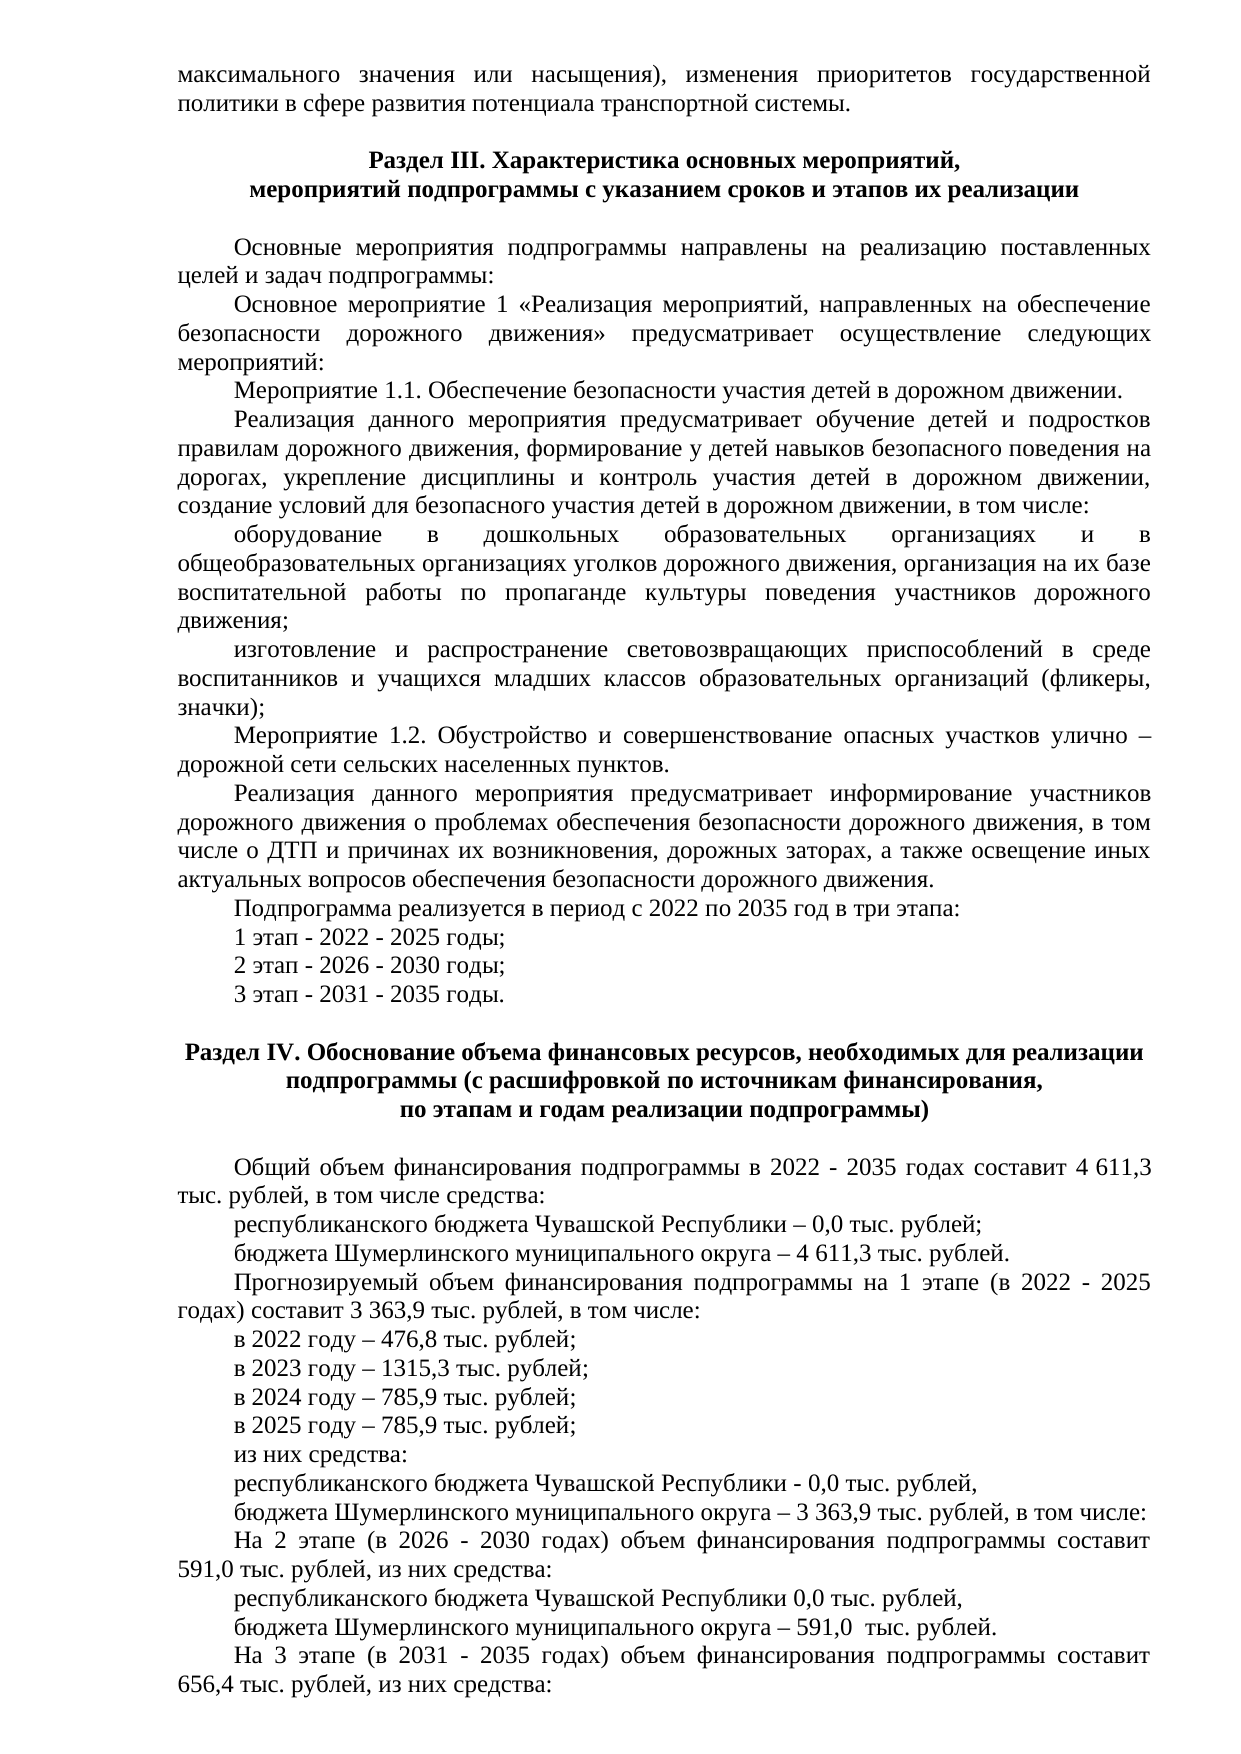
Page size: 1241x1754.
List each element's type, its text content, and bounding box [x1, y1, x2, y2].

title Раздел III. Характеристика основных мероприятий, [177, 145, 1152, 174]
text в 2024 году – 785,9 тыс. рублей; [177, 1382, 1152, 1410]
text в 2022 году – 476,8 тыс. рублей; [177, 1324, 1152, 1353]
text Прогнозируемый объем финансирования подпрограммы на 1 этапе (в 2022 - 2025 годах) составит 3 363,9 тыс. рублей, в том числе: [177, 1267, 1152, 1324]
text Основное мероприятие 1 «Реализация мероприятий, направленных на обеспечение безопасности дорожного движения» предусматривает осуществление следующих мероприятий: [177, 289, 1152, 375]
text изготовление и распространение световозвращающих приспособлений в среде воспитанников и учащихся младших классов образовательных организаций (фликеры, значки); [177, 634, 1152, 720]
text 2 этап - 2026 - 2030 годы; [177, 950, 1152, 979]
text Мероприятие 1.2. Обустройство и совершенствование опасных участков улично – дорожной сети сельских населенных пунктов. [177, 720, 1152, 778]
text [177, 59, 1152, 117]
title мероприятий подпрограммы с указанием сроков и этапов их реализации [177, 174, 1152, 203]
title Раздел IV. Обоснование объема финансовых ресурсов, необходимых для реализации подпрограммы (с расшифровкой по источникам финансирования, [177, 1037, 1152, 1094]
text Подпрограмма реализуется в период с 2022 по 2035 год в три этапа: [177, 893, 1152, 922]
text На 3 этапе (в 2031 - 2035 годах) объем финансирования подпрограммы составит 656,4 тыс. рублей, из них средства: [177, 1640, 1152, 1698]
text бюджета Шумерлинского муниципального округа – 3 363,9 тыс. рублей, в том числе: [177, 1497, 1152, 1525]
title по этапам и годам реализации подпрограммы) [177, 1094, 1152, 1123]
text республиканского бюджета Чувашской Республики – 0,0 тыс. рублей; [177, 1209, 1152, 1238]
text Мероприятие 1.1. Обеспечение безопасности участия детей в дорожном движении. [177, 375, 1152, 404]
text 1 этап - 2022 - 2025 годы; [177, 922, 1152, 950]
text Основные мероприятия подпрограммы направлены на реализацию поставленных целей и задач подпрограммы: [177, 232, 1152, 289]
text в 2023 году – 1315,3 тыс. рублей; [177, 1353, 1152, 1382]
text 3 этап - 2031 - 2035 годы. [177, 979, 1152, 1008]
text оборудование в дошкольных образовательных организациях и в общеобразовательных организациях уголков дорожного движения, организация на их базе воспитательной работы по пропаганде культуры поведения участников дорожного движения; [177, 519, 1152, 634]
text Реализация данного мероприятия предусматривает информирование участников дорожного движения о проблемах обеспечения безопасности дорожного движения, в том числе о ДТП и причинах их возникновения, дорожных заторах, а также освещение иных актуальных вопросов обеспечения безопасности дорожного движения. [177, 778, 1152, 893]
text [177, 1583, 1152, 1612]
text Общий объем финансирования подпрограммы в 2022 - 2035 годах составит 4 611,3 тыс. рублей, в том числе средства: [177, 1152, 1152, 1209]
text республиканского бюджета Чувашской Республики - 0,0 тыс. рублей, [177, 1468, 1152, 1497]
text бюджета Шумерлинского муниципального округа – 591,0 тыс. рублей. [177, 1612, 1152, 1640]
text бюджета Шумерлинского муниципального округа – 4 611,3 тыс. рублей. [177, 1238, 1152, 1267]
text из них средства: [177, 1439, 1152, 1468]
text Реализация данного мероприятия предусматривает обучение детей и подростков правилам дорожного движения, формирование у детей навыков безопасного поведения на дорогах, укрепление дисциплины и контроль участия детей в дорожном движении, создание условий для безопасного участия детей в дорожном движении, в том числе: [177, 404, 1152, 519]
text в 2025 году – 785,9 тыс. рублей; [177, 1410, 1152, 1439]
text На 2 этапе (в 2026 - 2030 годах) объем финансирования подпрограммы составит 591,0 тыс. рублей, из них средства: [177, 1525, 1152, 1583]
